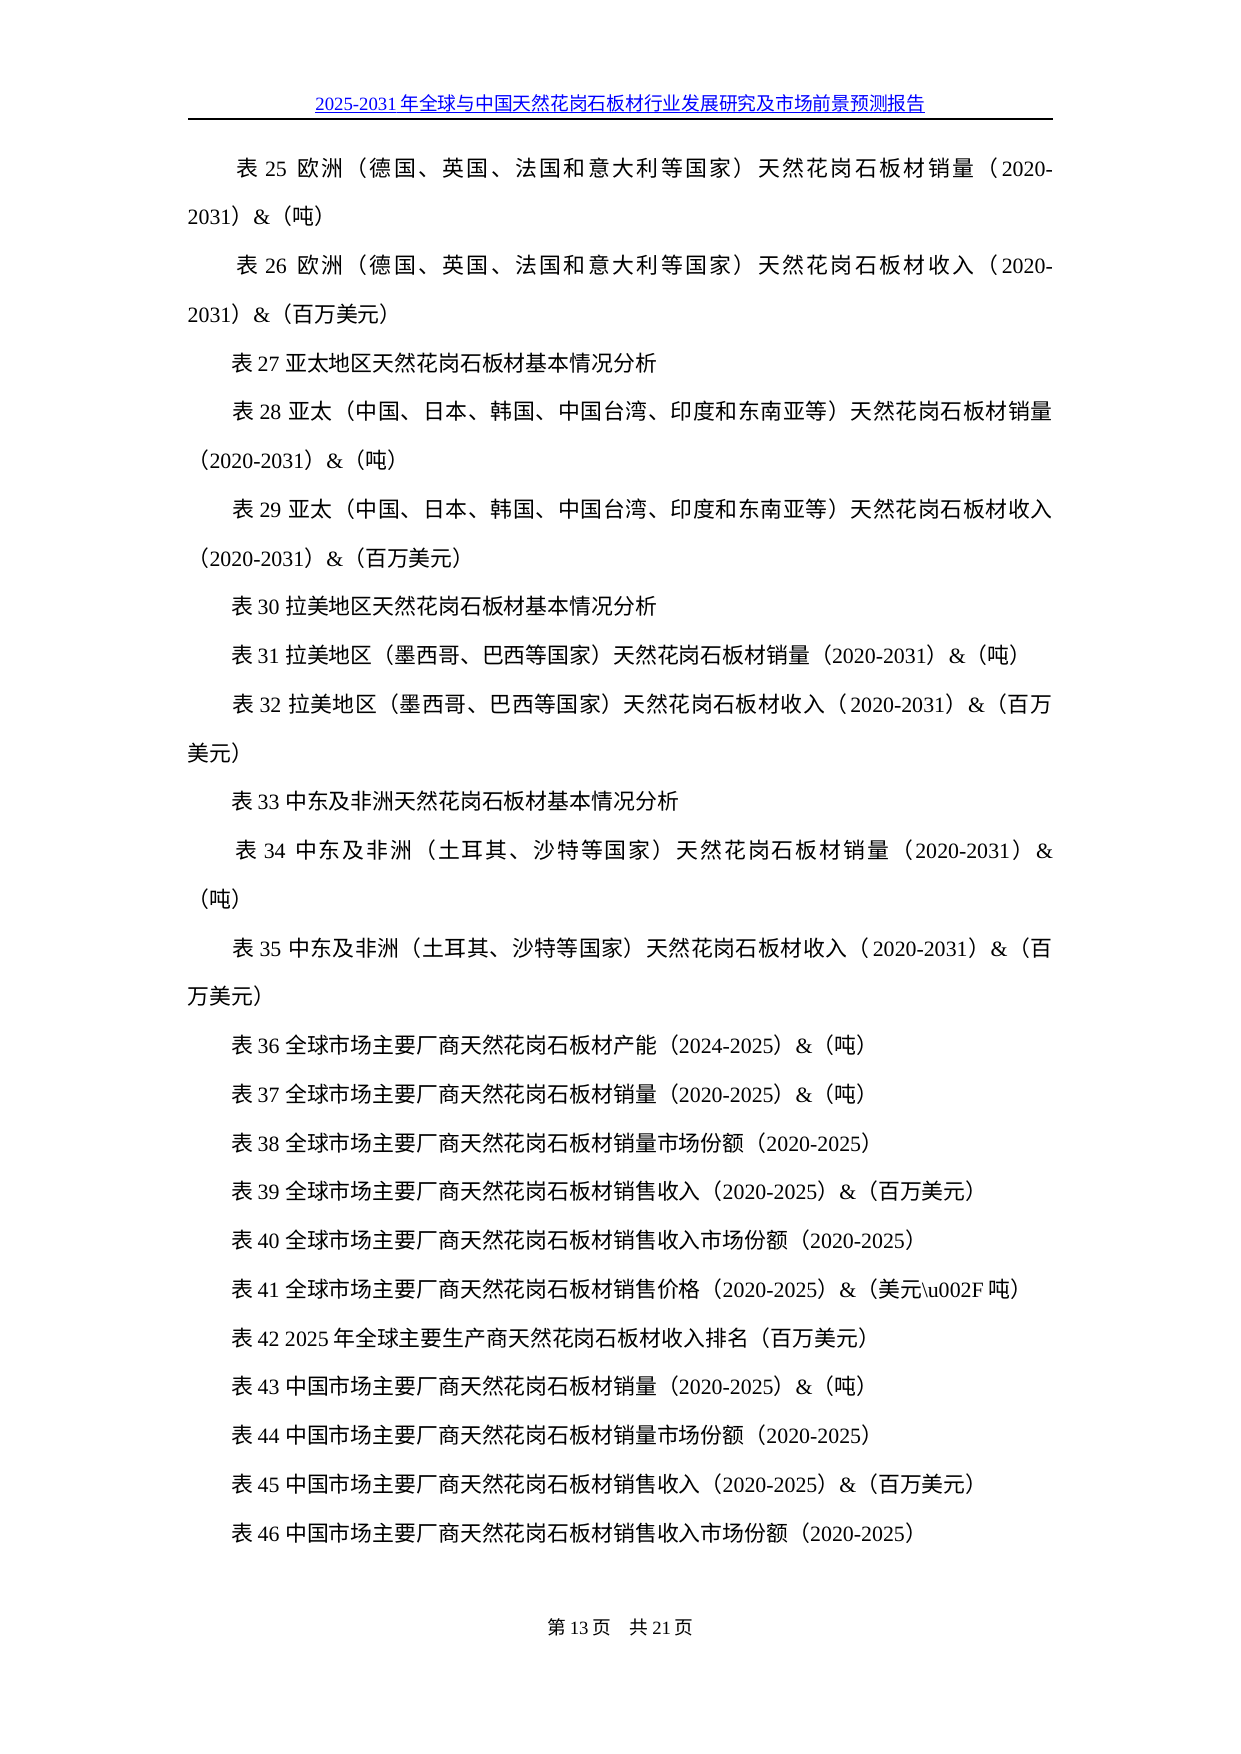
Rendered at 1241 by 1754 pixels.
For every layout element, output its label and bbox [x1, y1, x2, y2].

text [187, 150, 1053, 1548]
